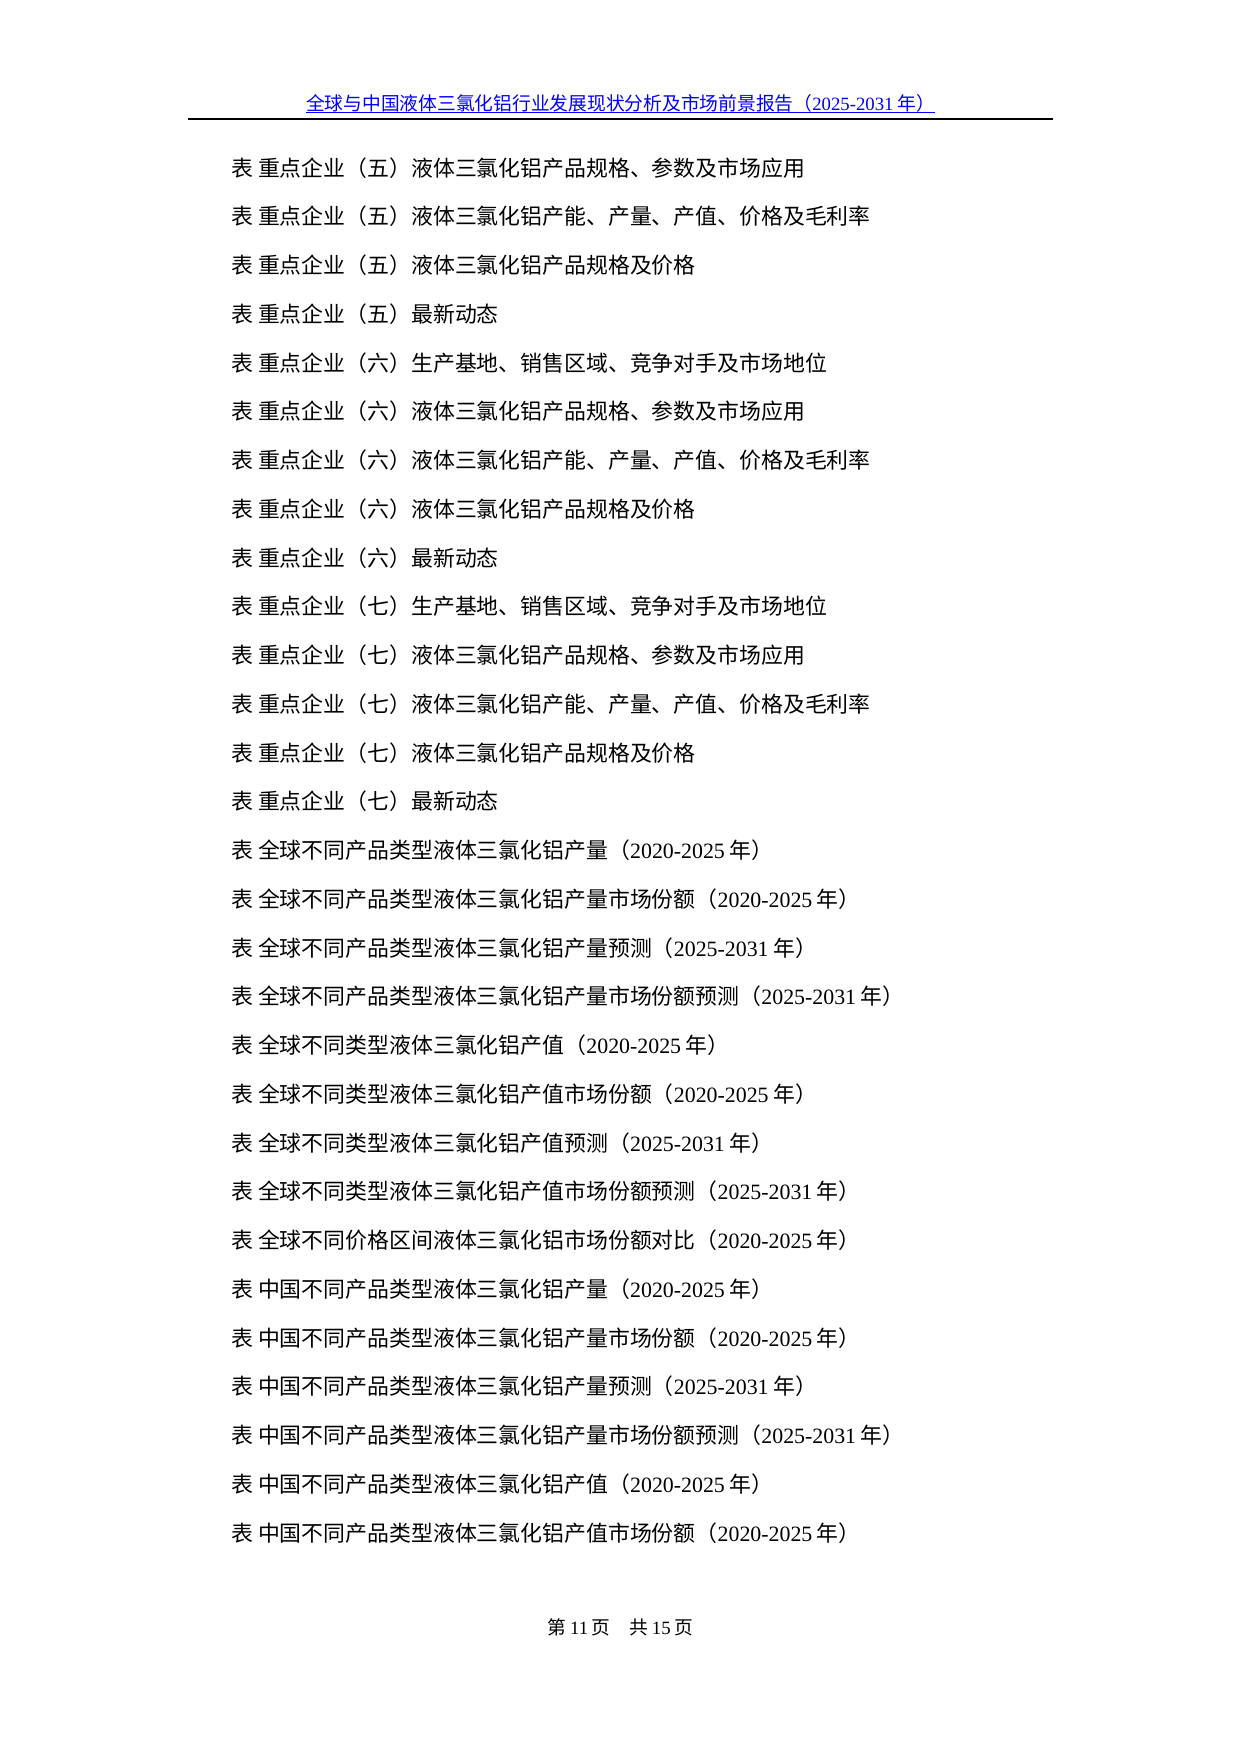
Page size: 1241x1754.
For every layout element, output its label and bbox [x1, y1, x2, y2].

text [187, 150, 1053, 1548]
